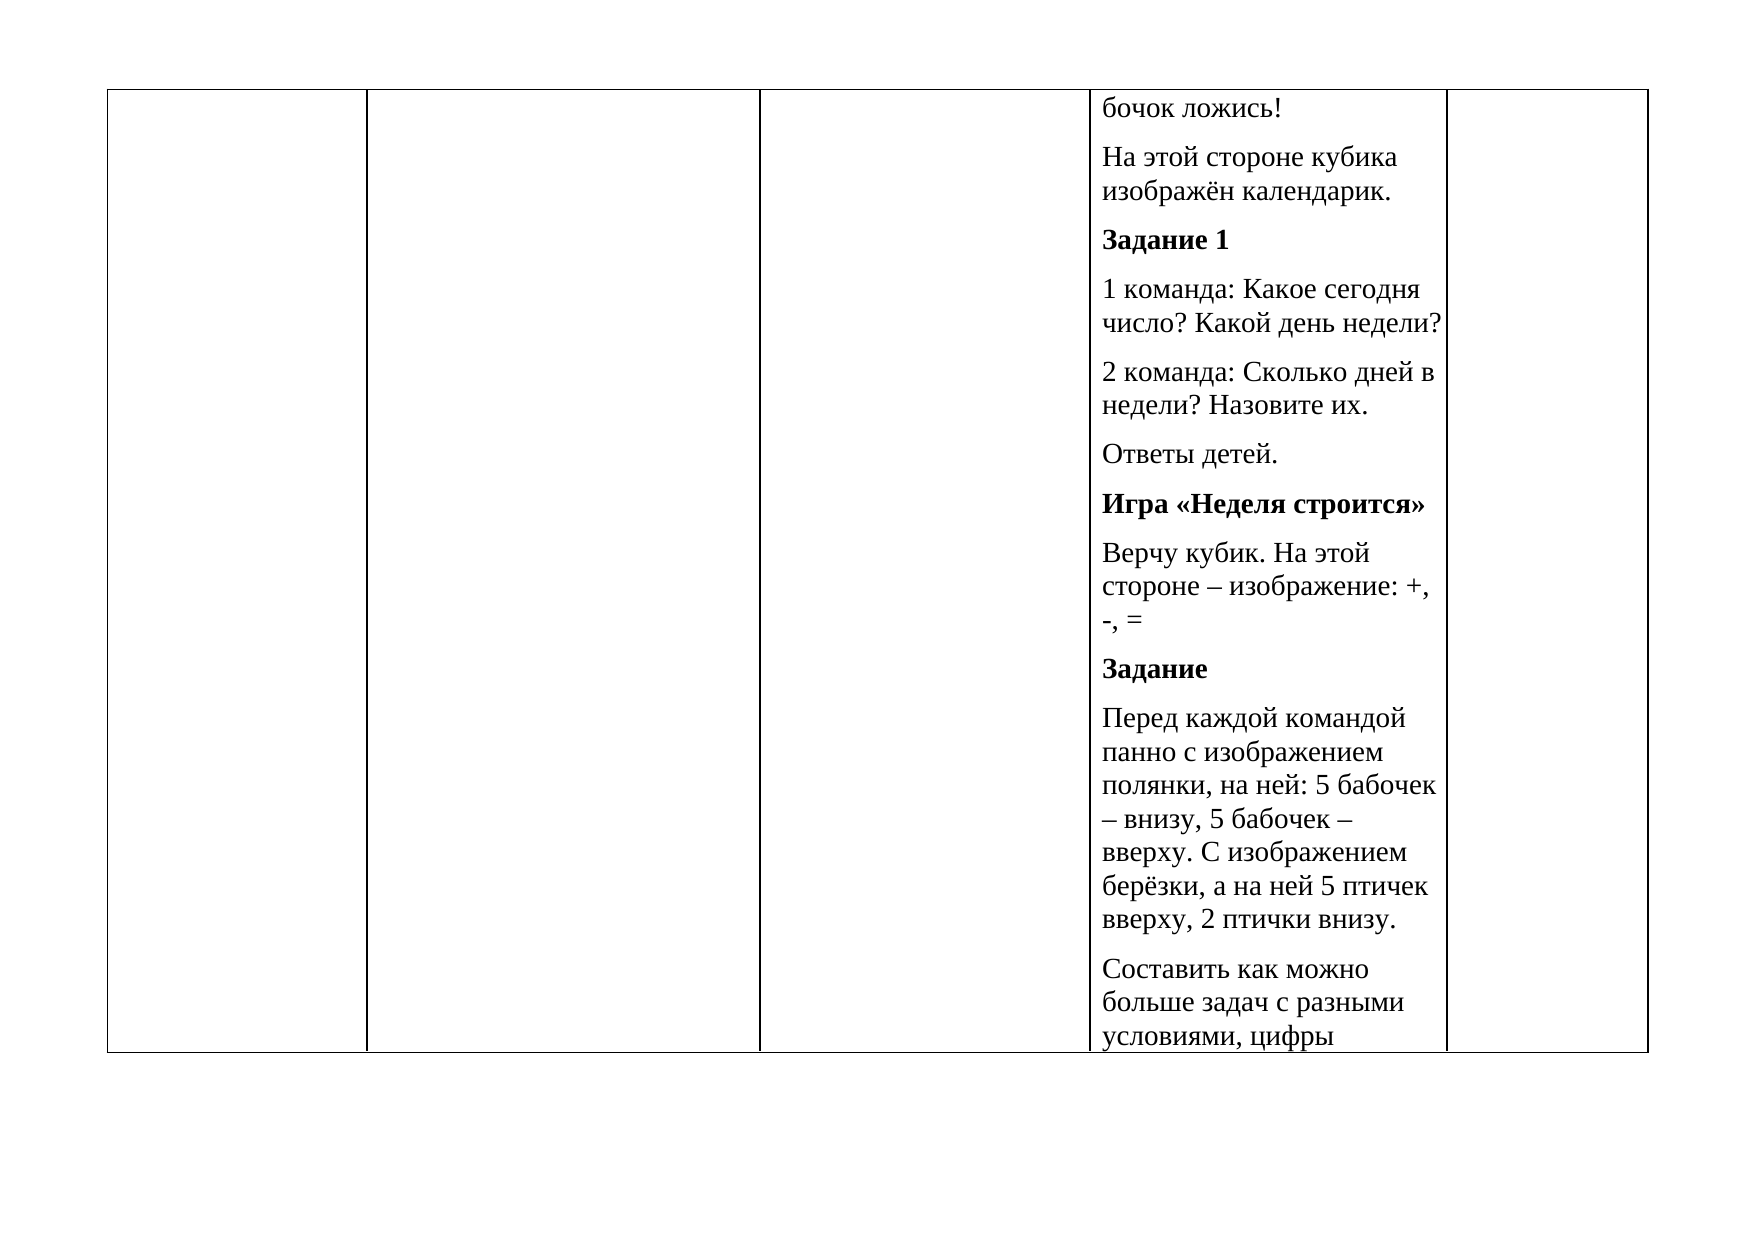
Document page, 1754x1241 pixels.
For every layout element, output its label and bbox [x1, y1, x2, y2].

table_cell [761, 90, 1089, 1051]
table_cell [368, 90, 759, 1051]
table_cell [1448, 90, 1647, 1051]
table_cell [1091, 90, 1446, 1051]
table_cell [108, 90, 366, 1051]
